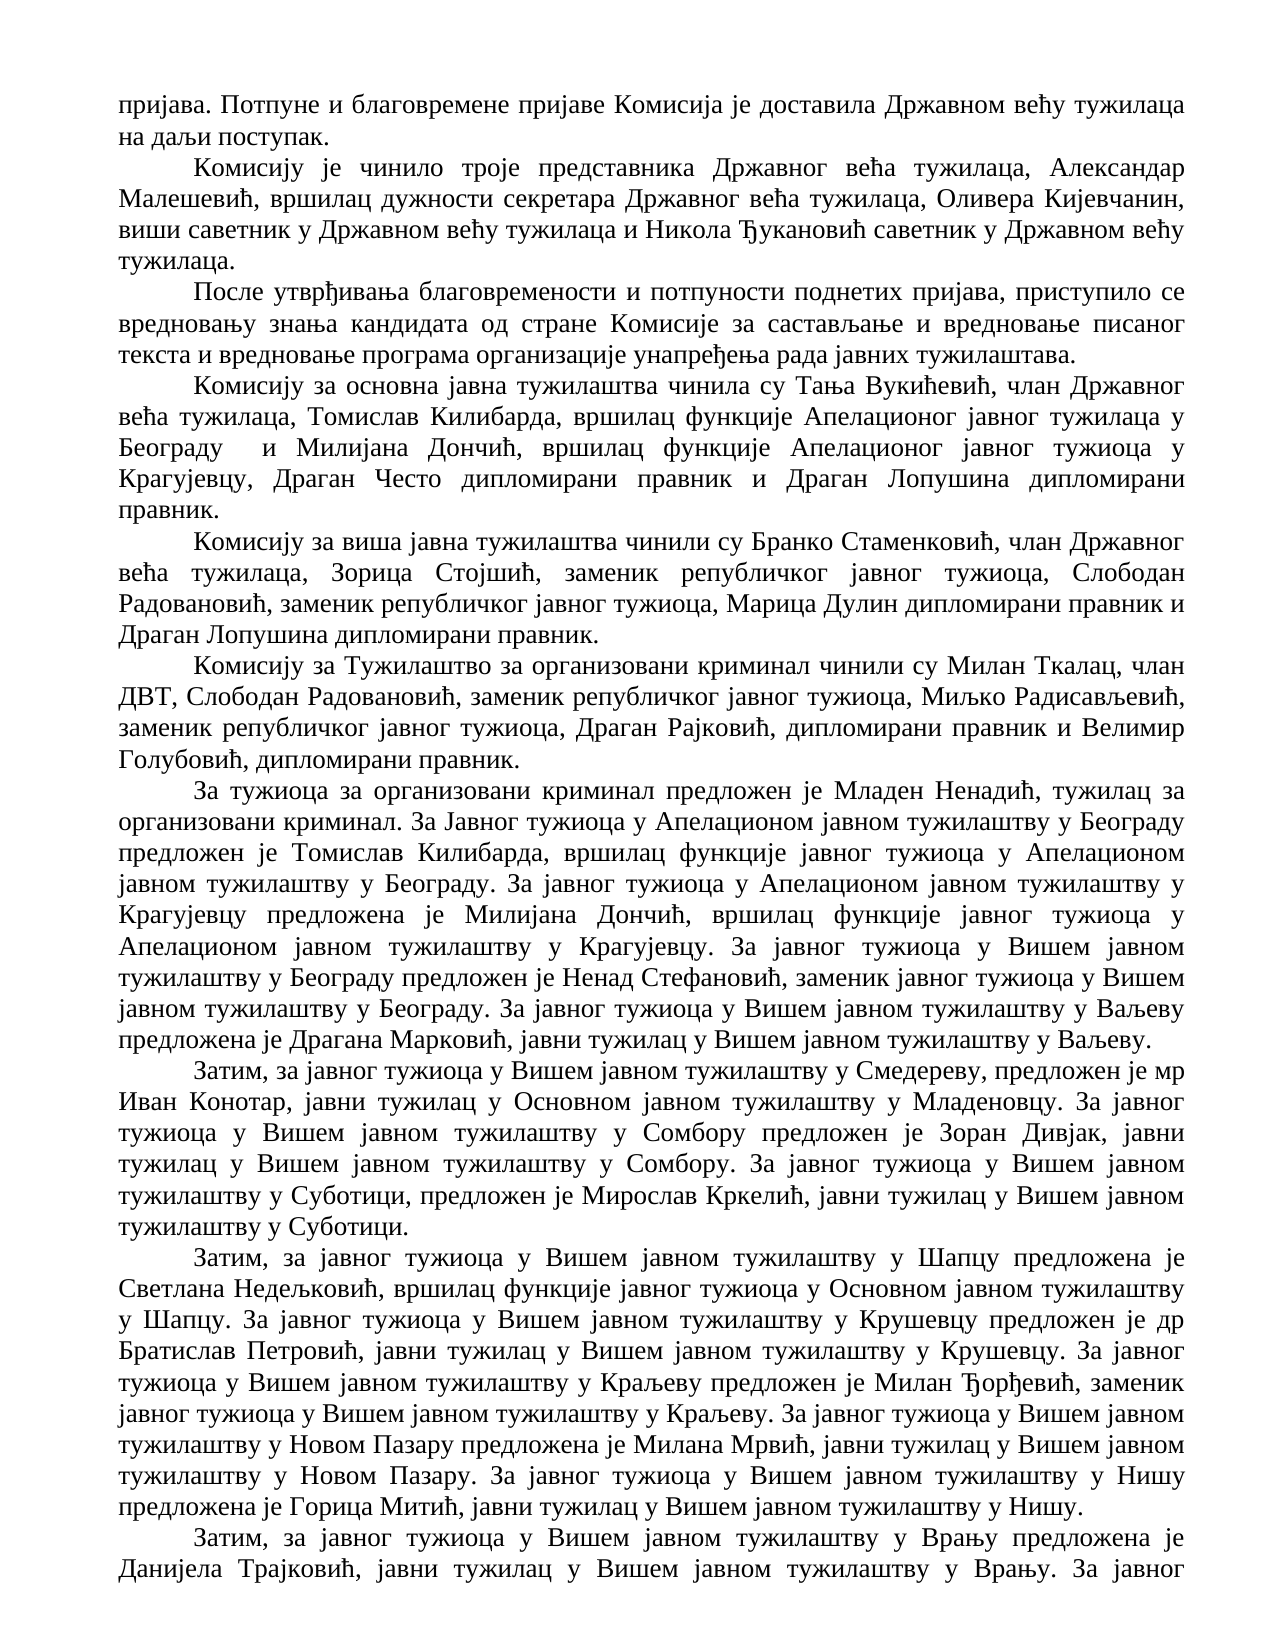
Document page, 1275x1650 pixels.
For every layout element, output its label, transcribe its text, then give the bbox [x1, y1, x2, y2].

text Затим, за јавног тужиоца у Вишем јавном тужилаштву у Шапцу предложена је Светлана Недељковић, вршилац функције јавног тужиоца у Основном јавном тужилаштву у Шапцу. За јавног тужиоца у Вишем јавном тужилаштву у Крушевцу предложен је др Братислав Петровић, јавни тужилац у Вишем јавном тужилаштву у Крушевцу. За јавног тужиоца у Вишем јавном тужилаштву у Краљеву предложен је Милан Ђорђевић, заменик јавног тужиоца у Вишем јавном тужилаштву у Краљеву. За јавног тужиоца у Вишем јавном тужилаштву у Новом Пазару предложена је Милана Мрвић, јавни тужилац у Вишем јавном тужилаштву у Новом Пазару. За јавног тужиоца у Вишем јавном тужилаштву у Нишу предложена је Горица Митић, јавни тужилац у Вишем јавном тужилаштву у Нишу. [118, 1241, 1186, 1521]
text Комисију је чинило троје представника Државног већа тужилаца, Александар Малешевић, вршилац дужности секретара Државног већа тужилаца, Оливера Кијевчанин, виши саветник у Државном већу тужилаца и Никола Ђукановић саветник у Државном већу тужилаца. [118, 151, 1186, 276]
text После утврђивања благовремености и потпуности поднетих пријава, приступило се вредновању знања кандидата од стране Комисије за састављање и вредновање писаног текста и вредновање програма организације унапређења рада јавних тужилаштава. [118, 276, 1186, 369]
text За тужиоца за организовани криминал предложен је Младен Ненадић, тужилац за организовани криминал. За Јавног тужиоца у Апелационом јавном тужилаштву у Београду предложен је Томислав Килибарда, вршилац функције јавног тужиоца у Апелационом јавном тужилаштву у Београду. За јавног тужиоца у Апелационом јавном тужилаштву у Крагујевцу предложена је Милијана Дончић, вршилац функције јавног тужиоца у Апелационом јавном тужилаштву у Крагујевцу. За јавног тужиоца у Вишем јавном тужилаштву у Београду предложен је Ненад Стефановић, заменик јавног тужиоца у Вишем јавном тужилаштву у Београду. За јавног тужиоца у Вишем јавном тужилаштву у Ваљеву предложена је Драгана Марковић, јавни тужилац у Вишем јавном тужилаштву у Ваљеву. [118, 774, 1186, 1054]
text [118, 89, 1186, 151]
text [118, 1521, 1186, 1584]
text Комисију за виша јавна тужилаштва чинили су Бранко Стаменковић, члан Државног већа тужилаца, Зорица Стојшић, заменик републичког јавног тужиоца, Слободан Радовановић, заменик републичког јавног тужиоца, Марица Дулин дипломирани правник и Драган Лопушина дипломирани правник. [118, 525, 1186, 649]
text Комисију за основна јавна тужилаштва чинила су Тања Вукићевић, члан Државног већа тужилаца, Томислав Килибарда, вршилац функције Апелационог јавног тужилаца у Београду и Милијана Дончић, вршилац функције Апелационог јавног тужиоца у Крагујевцу, Драган Често дипломирани правник и Драган Лопушина дипломирани правник. [118, 369, 1186, 525]
text Затим, за јавног тужиоца у Вишем јавном тужилаштву у Смедереву, предложен је мр Иван Конотар, јавни тужилац у Основном јавном тужилаштву у Младеновцу. За јавног тужиоца у Вишем јавном тужилаштву у Сомбору предложен је Зоран Дивјак, јавни тужилац у Вишем јавном тужилаштву у Сомбору. За јавног тужиоца у Вишем јавном тужилаштву у Суботици, предложен је Мирослав Кркелић, јавни тужилац у Вишем јавном тужилаштву у Суботици. [118, 1054, 1186, 1241]
text Комисију за Тужилаштво за организовани криминал чинили су Милан Ткалац, члан ДВТ, Слободан Радовановић, заменик републичког јавног тужиоца, Миљко Радисављевић, заменик републичког јавног тужиоца, Драган Рајковић, дипломирани правник и Велимир Голубовић, дипломирани правник. [118, 649, 1186, 774]
